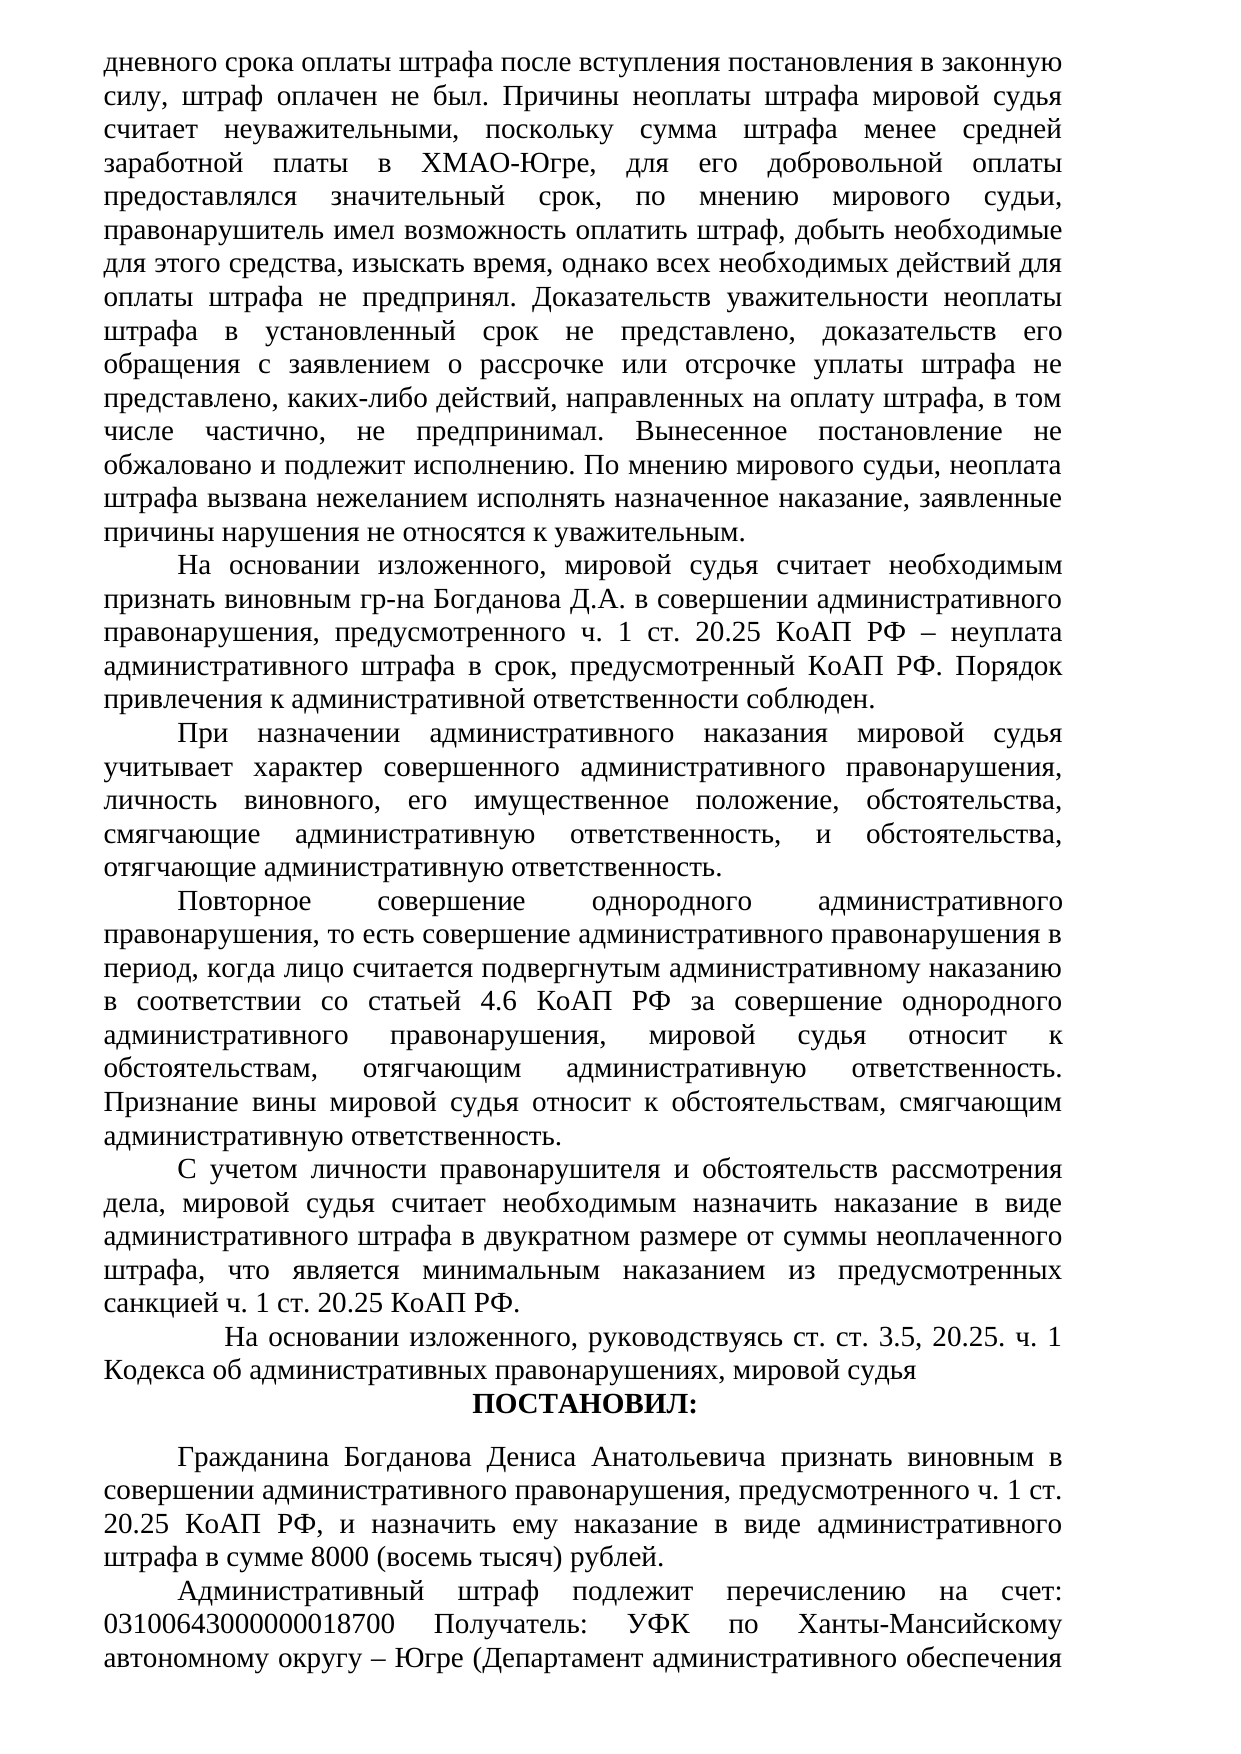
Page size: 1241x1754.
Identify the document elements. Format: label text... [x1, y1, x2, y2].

text Гражданина Богданова Дениса Анатольевича признать виновным в совершении административного правонарушения, предусмотренного ч. 1 ст. 20.25 КоАП РФ, и назначить ему наказание в виде административного штрафа в сумме 8000 (восемь тысяч) рублей. [103, 1439, 1063, 1573]
text Повторное совершение однородного административного правонарушения, то есть совершение административного правонарушения в период, когда лицо считается подвергнутым административному наказанию в соответствии со статьей 4.6 КоАП РФ за совершение однородного административного правонарушения, мировой судья относит к обстоятельствам, отягчающим административную ответственность. Признание вины мировой судья относит к обстоятельствам, смягчающим административную ответственность. [103, 883, 1063, 1151]
text На основании изложенного, руководствуясь ст. ст. 3.5, 20.25. ч. 1 Кодекса об административных правонарушениях, мировой судья [103, 1319, 1063, 1386]
text С учетом личности правонарушителя и обстоятельств рассмотрения дела, мировой судья считает необходимым назначить наказание в виде административного штрафа в двукратном размере от суммы неоплаченного штрафа, что является минимальным наказанием из предусмотренных санкцией ч. 1 ст. 20.25 КоАП РФ. [103, 1151, 1063, 1319]
text При назначении административного наказания мировой судья учитывает характер совершенного административного правонарушения, личность виновного, его имущественное положение, обстоятельства, смягчающие административную ответственность, и обстоятельства, отягчающие административную ответственность. [103, 715, 1063, 883]
text На основании изложенного, мировой судья считает необходимым признать виновным гр-на Богданова Д.А. в совершении административного правонарушения, предусмотренного ч. 1 ст. 20.25 КоАП РФ – неуплата административного штрафа в срок, предусмотренный КоАП РФ. Порядок привлечения к административной ответственности соблюден. [103, 547, 1063, 715]
text ПОСТАНОВИЛ: [103, 1386, 1063, 1419]
